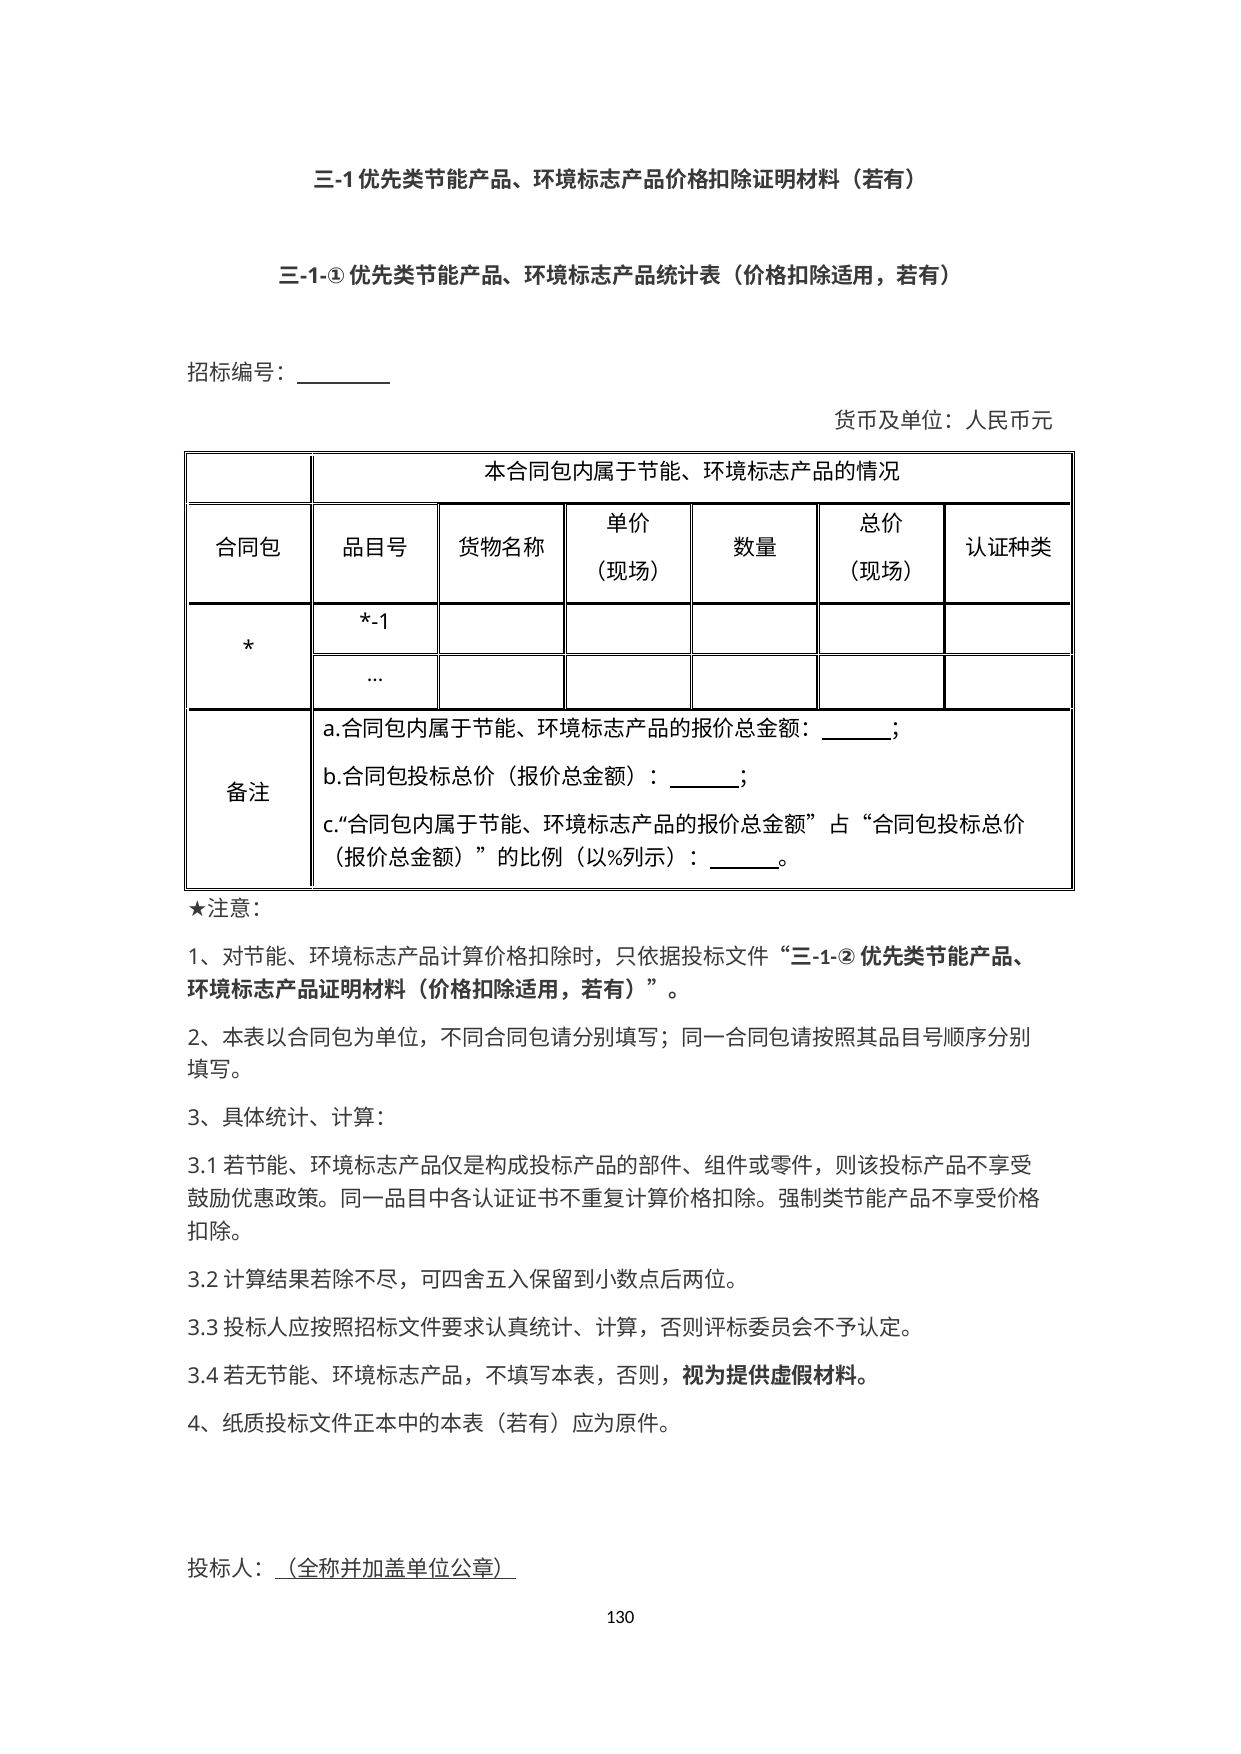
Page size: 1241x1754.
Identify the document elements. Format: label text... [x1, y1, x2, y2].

text 3.4若无节能、环境标志产品，不填写本表，否则，视为提供虚假材料。 [187, 1358, 1053, 1390]
table_cell 单价 （现场） [567, 505, 690, 602]
table_cell 总价 （现场） [820, 505, 943, 602]
table_cell [440, 605, 563, 653]
table_cell 合同包 [187, 502, 311, 602]
text ★注意： [187, 891, 1053, 923]
table_cell 品目号 [314, 505, 437, 602]
table_cell [946, 602, 1071, 653]
text 三-1-①优先类节能产品、环境标志产品统计表（价格扣除适用，若有） [187, 258, 1053, 291]
text 3.2计算结果若除不尽，可四舍五入保留到小数点后两位。 [187, 1261, 1053, 1294]
text 货币及单位：人民币元 [187, 403, 1053, 435]
table_header 本合同包内属于节能、环境标志产品的情况 [312, 454, 1071, 502]
text 投标人：（全称并加盖单位公章） [187, 1550, 1053, 1583]
table_cell [440, 656, 563, 707]
table_cell [820, 605, 943, 653]
table_cell [567, 605, 690, 653]
text 3.3投标人应按照招标文件要求认真统计、计算，否则评标委员会不予认定。 [187, 1309, 1053, 1342]
text 4、纸质投标文件正本中的本表（若有）应为原件。 [187, 1406, 1053, 1438]
table_cell [820, 656, 943, 707]
text 3、具体统计、计算： [187, 1100, 1053, 1133]
table_cell a.合同包内属于节能、环境标志产品的报价总金额： ； b.合同包投标总价（报价总金额）： ； c.“合同包内属于节能、环境标志产品的报价总金额”占“合同包投标总价（报价总金额）”的比例（以%列示）： 。 [312, 708, 1073, 887]
table_cell [693, 656, 816, 707]
table_cell 数量 [693, 505, 816, 602]
text 三-1优先类节能产品、环境标志产品价格扣除证明材料（若有） [187, 162, 1053, 194]
text 1、对节能、环境标志产品计算价格扣除时，只依据投标文件“三-1-②优先类节能产品、环境标志产品证明材料（价格扣除适用，若有）”。 [187, 939, 1053, 1004]
text 2、本表以合同包为单位，不同合同包请分别填写；同一合同包请按照其品目号顺序分别填写。 [187, 1019, 1053, 1084]
table_cell 货物名称 [440, 505, 563, 602]
table_cell [567, 656, 690, 707]
table_cell [946, 653, 1072, 707]
table_header [187, 454, 312, 502]
table_cell [693, 605, 816, 653]
text 招标编号： [187, 354, 1053, 387]
table_cell 备注 [185, 708, 312, 887]
table_cell * [187, 602, 310, 707]
table_cell *-1 [314, 605, 437, 653]
table_cell … [314, 656, 437, 707]
table_cell 认证种类 [946, 502, 1071, 602]
text 3.1若节能、环境标志产品仅是构成投标产品的部件、组件或零件，则该投标产品不享受鼓励优惠政策。同一品目中各认证证书不重复计算价格扣除。强制类节能产品不享受价格扣除。 [187, 1148, 1053, 1246]
